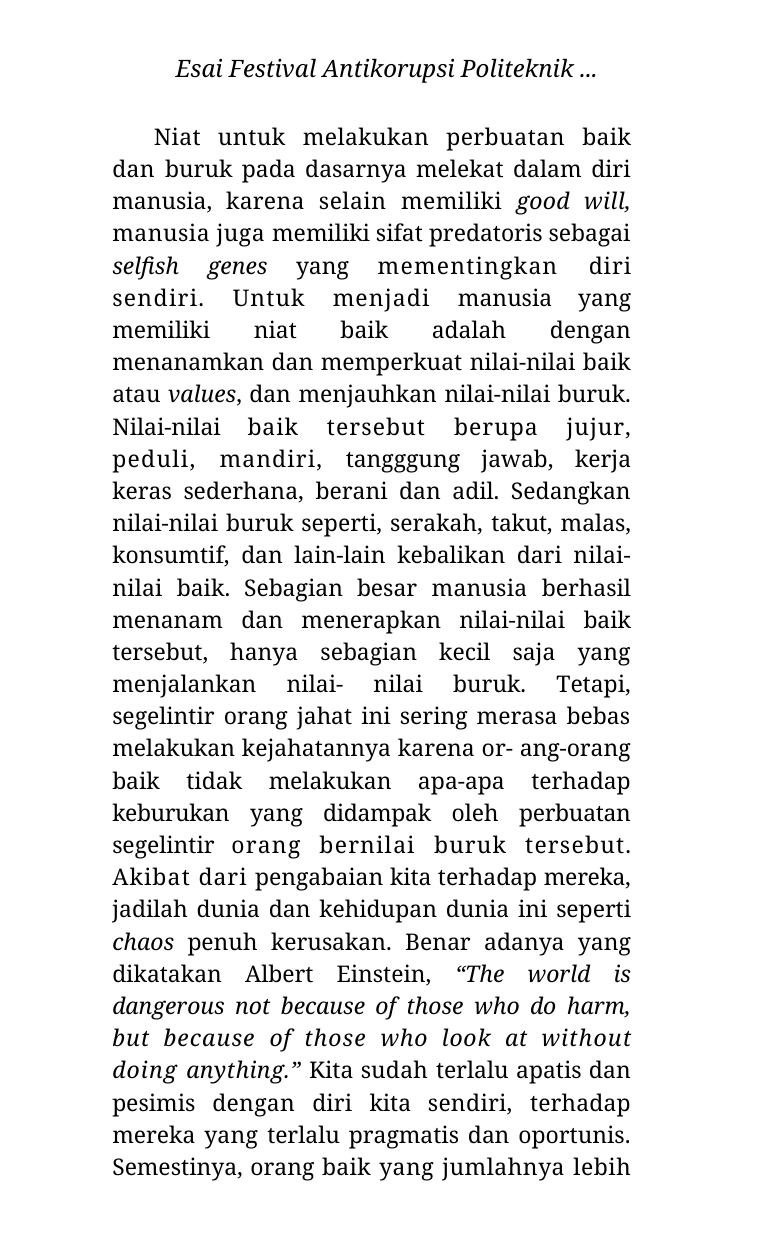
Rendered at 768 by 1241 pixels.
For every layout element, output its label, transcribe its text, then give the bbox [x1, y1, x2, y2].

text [112, 121, 631, 1182]
text Esai Festival Antikorupsi Politeknik ... [175, 52, 720, 84]
